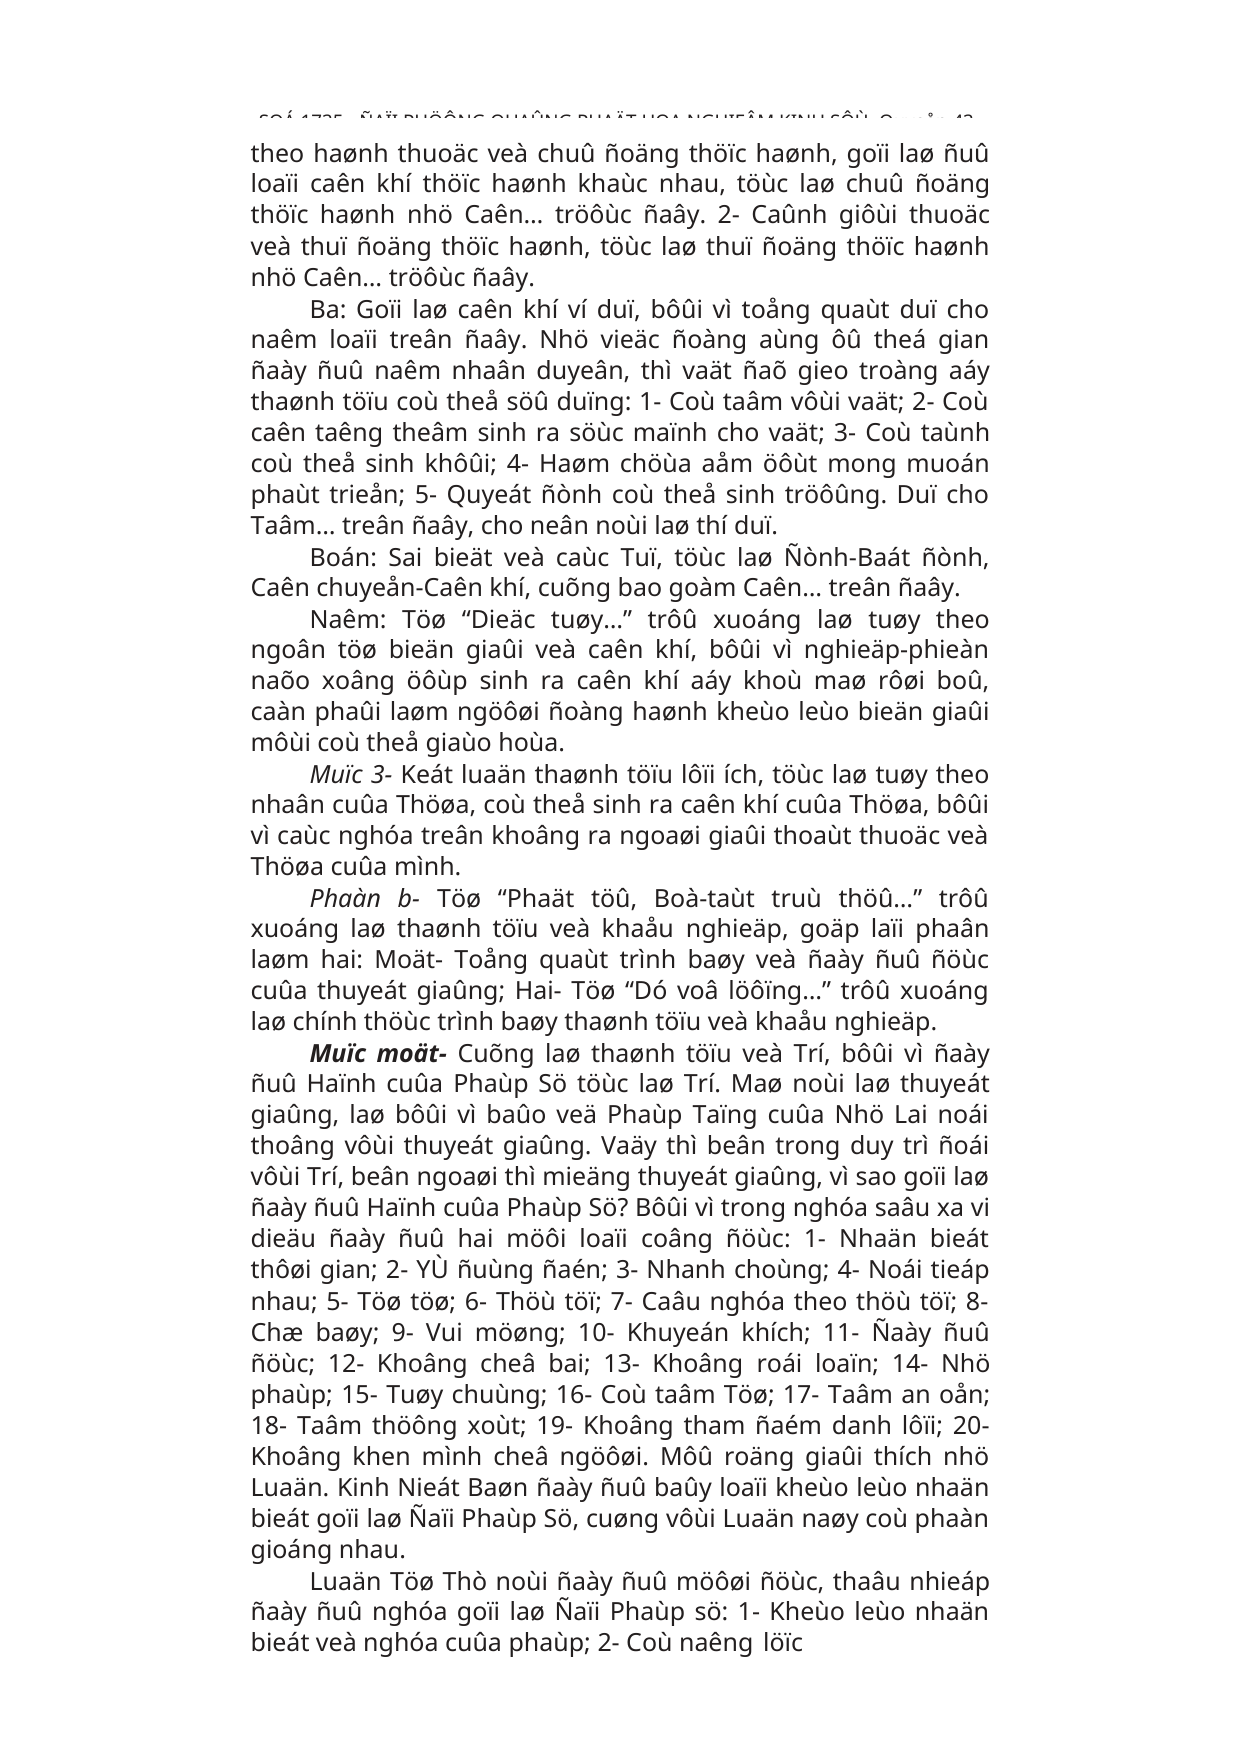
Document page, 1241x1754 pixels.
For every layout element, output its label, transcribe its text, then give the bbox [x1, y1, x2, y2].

text Luaän Töø Thò noùi ñaày ñuû möôøi ñöùc, thaâu nhieáp ñaày ñuû nghóa goïi laø Ñaïi Phaùp sö: 1- Kheùo leùo nhaän bieát veà nghóa cuûa phaùp; 2- Coù naêng löïc [250, 1566, 990, 1658]
text Muïc moät- Cuõng laø thaønh töïu veà Trí, bôûi vì ñaày ñuû Haïnh cuûa Phaùp Sö töùc laø Trí. Maø noùi laø thuyeát giaûng, laø bôûi vì baûo veä Phaùp Taïng cuûa Nhö Lai noái thoâng vôùi thuyeát giaûng. Vaäy thì beân trong duy trì ñoái vôùi Trí, beân ngoaøi thì mieäng thuyeát giaûng, vì sao goïi laø ñaày ñuû Haïnh cuûa Phaùp Sö? Bôûi vì trong nghóa saâu xa vi dieäu ñaày ñuû hai möôi loaïi coâng ñöùc: 1- Nhaän bieát thôøi gian; 2- YÙ ñuùng ñaén; 3- Nhanh choùng; 4- Noái tieáp nhau; 5- Töø töø; 6- Thöù töï; 7- Caâu nghóa theo thöù töï; 8- Chæ baøy; 9- Vui möøng; 10- Khuyeán khích; 11- Ñaày ñuû ñöùc; 12- Khoâng cheâ bai; 13- Khoâng roái loaïn; 14- Nhö phaùp; 15- Tuøy chuùng; 16- Coù taâm Töø; 17- Taâm an oån; 18- Taâm thöông xoùt; 19- Khoâng tham ñaém danh lôïi; 20- Khoâng khen mình cheâ ngöôøi. Môû roäng giaûi thích nhö Luaän. Kinh Nieát Baøn ñaày ñuû baûy loaïi kheùo leùo nhaän bieát goïi laø Ñaïi Phaùp Sö, cuøng vôùi Luaän naøy coù phaàn gioáng nhau. [250, 1038, 990, 1566]
text Phaàn b- Töø “Phaät töû, Boà-taùt truù thöû…” trôû xuoáng laø thaønh töïu veà khaåu nghieäp, goäp laïi phaân laøm hai: Moät- Toång quaùt trình baøy veà ñaày ñuû ñöùc cuûa thuyeát giaûng; Hai- Töø “Dó voâ löôïng…” trôû xuoáng laø chính thöùc trình baøy thaønh töïu veà khaåu nghieäp. [250, 883, 989, 1038]
text theo haønh thuoäc veà chuû ñoäng thöïc haønh, goïi laø ñuû loaïi caên khí thöïc haønh khaùc nhau, töùc laø chuû ñoäng thöïc haønh nhö Caên… tröôùc ñaây. 2- Caûnh giôùi thuoäc veà thuï ñoäng thöïc haønh, töùc laø thuï ñoäng thöïc haønh nhö Caên… tröôùc ñaây. [250, 138, 990, 293]
text Boán: Sai bieät veà caùc Tuï, töùc laø Ñònh-Baát ñònh, Caên chuyeån-Caên khí, cuõng bao goàm Caên… treân ñaây. [250, 542, 990, 604]
text Naêm: Töø “Dieäc tuøy…” trôû xuoáng laø tuøy theo ngoân töø bieän giaûi veà caên khí, bôûi vì nghieäp-phieàn naõo xoâng öôùp sinh ra caên khí aáy khoù maø rôøi boû, caàn phaûi laøm ngöôøi ñoàng haønh kheùo leùo bieän giaûi môùi coù theå giaùo hoùa. [250, 604, 990, 759]
text Ba: Goïi laø caên khí ví duï, bôûi vì toång quaùt duï cho naêm loaïi treân ñaây. Nhö vieäc ñoàng aùng ôû theá gian ñaày ñuû naêm nhaân duyeân, thì vaät ñaõ gieo troàng aáy thaønh töïu coù theå söû duïng: 1- Coù taâm vôùi vaät; 2- Coù caên taêng theâm sinh ra söùc maïnh cho vaät; 3- Coù taùnh coù theå sinh khôûi; 4- Haøm chöùa aåm öôùt mong muoán phaùt trieån; 5- Quyeát ñònh coù theå sinh tröôûng. Duï cho Taâm… treân ñaây, cho neân noùi laø thí duï. [250, 293, 990, 542]
text Muïc 3- Keát luaän thaønh töïu lôïi ích, töùc laø tuøy theo nhaân cuûa Thöøa, coù theå sinh ra caên khí cuûa Thöøa, bôûi vì caùc nghóa treân khoâng ra ngoaøi giaûi thoaùt thuoäc veà Thöøa cuûa mình. [250, 759, 990, 883]
